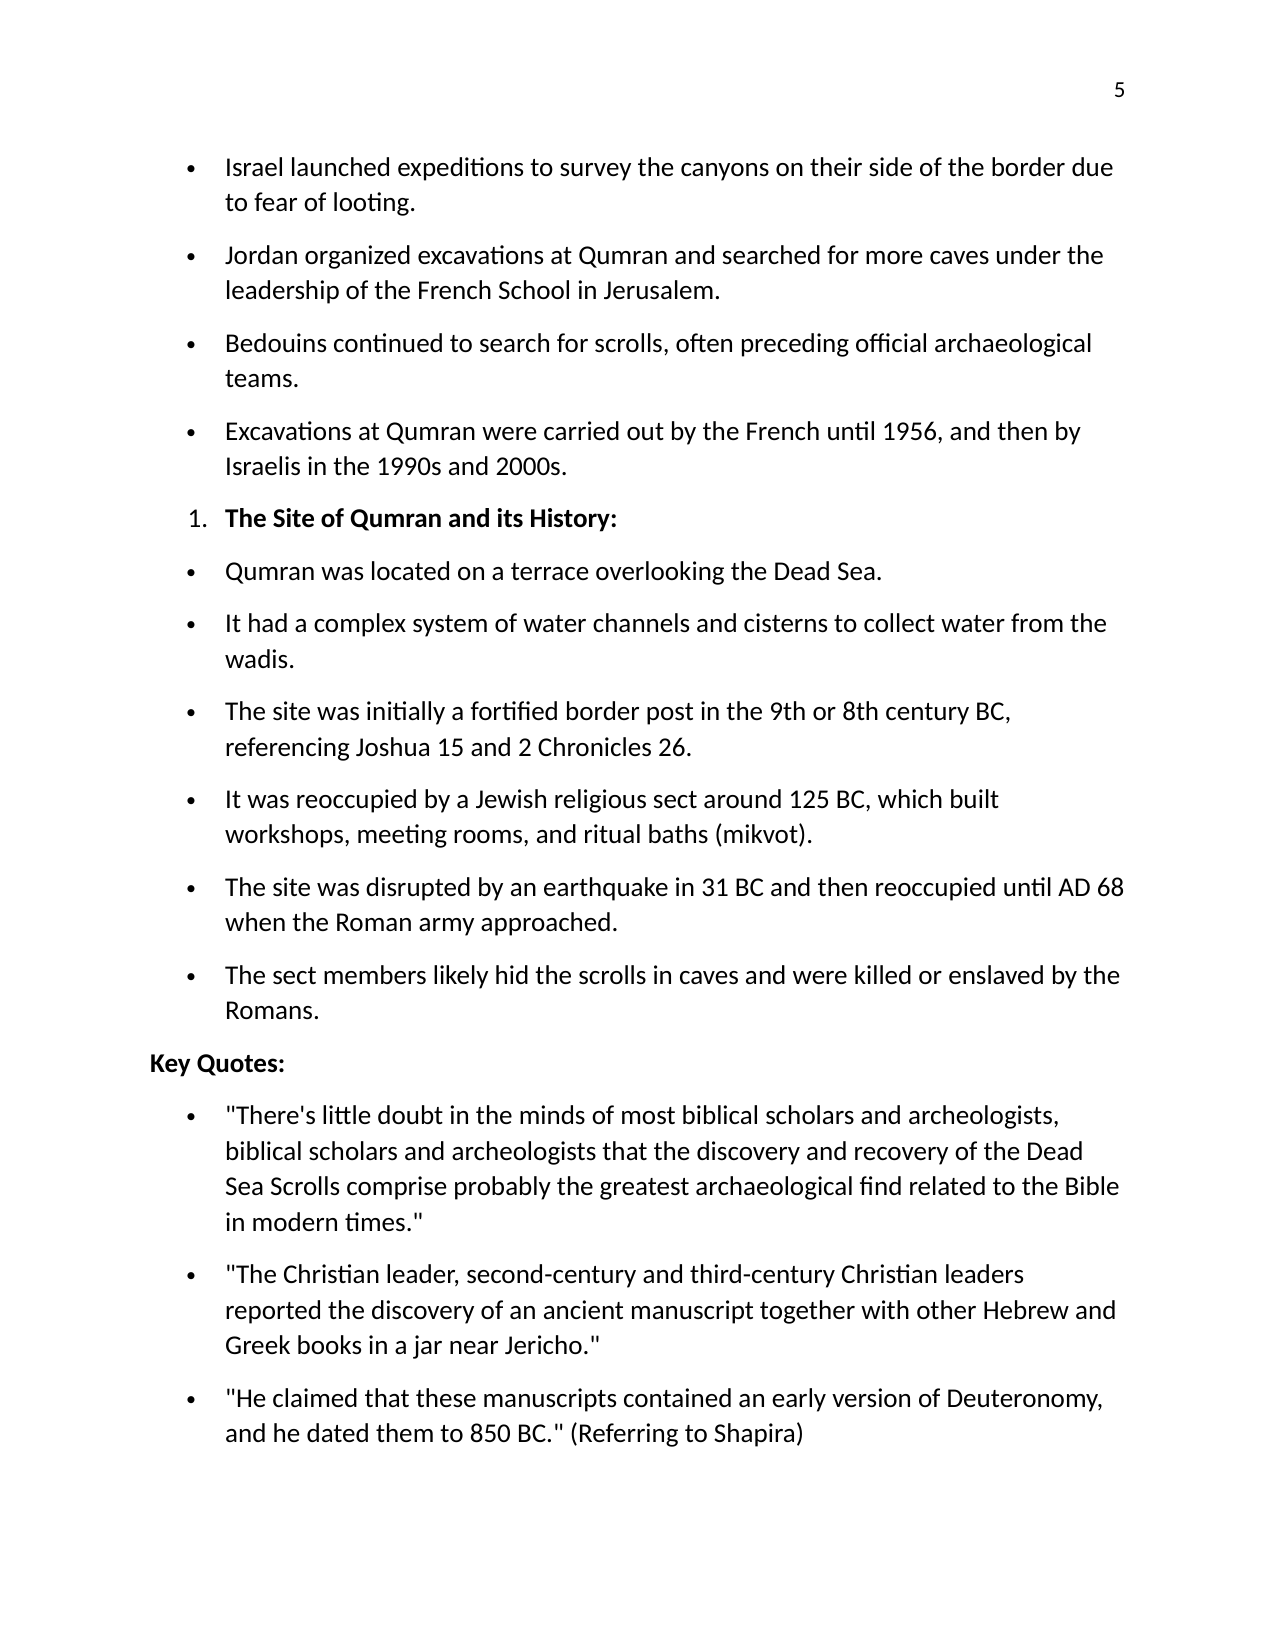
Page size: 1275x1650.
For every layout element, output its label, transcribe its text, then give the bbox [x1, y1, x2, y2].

list The sect members likely hid the scrolls in caves and were killed or enslaved by the Romans. [187, 958, 1125, 1027]
list The Site of Qumran and its History: [187, 502, 1125, 535]
list Excavations at Qumran were carried out by the French until 1956, and then by Israelis in the 1990s and 2000s. [187, 414, 1125, 482]
list Jordan organized excavations at Qumran and searched for more caves under the leadership of the French School in Jerusalem. [187, 238, 1125, 307]
list It was reoccupied by a Jewish religious sect around 125 BC, which built workshops, meeting rooms, and ritual baths (mikvot). [187, 782, 1125, 851]
list The site was initially a fortified border post in the 9th or 8th century BC, referencing Joshua 15 and 2 Chronicles 26. [187, 694, 1125, 763]
list Qumran was located on a terrace overlooking the Dead Sea. [187, 554, 1125, 587]
list Bedouins continued to search for scrolls, often preceding official archaeological teams. [187, 326, 1125, 394]
text Key Quotes: [150, 1046, 1125, 1079]
list Israel launched expeditions to survey the canyons on their side of the border due to fear of looting. [187, 150, 1125, 219]
list "The Christian leader, second-century and third-century Christian leaders reported the discovery of an ancient manuscript together with other Hebrew and Greek books in a jar near Jericho." [187, 1257, 1125, 1362]
list It had a complex system of water channels and cisterns to collect water from the wadis. [187, 606, 1125, 675]
list "He claimed that these manuscripts contained an early version of Deuteronomy, and he dated them to 850 BC." (Referring to Shapira) [187, 1381, 1125, 1449]
list The site was disrupted by an earthquake in 31 BC and then reoccupied until AD 68 when the Roman army approached. [187, 870, 1125, 939]
list "There's little doubt in the minds of most biblical scholars and archeologists, biblical scholars and archeologists that the discovery and recovery of the Dead Sea Scrolls comprise probably the greatest archaeological find related to the Bible in modern times." [187, 1098, 1125, 1238]
